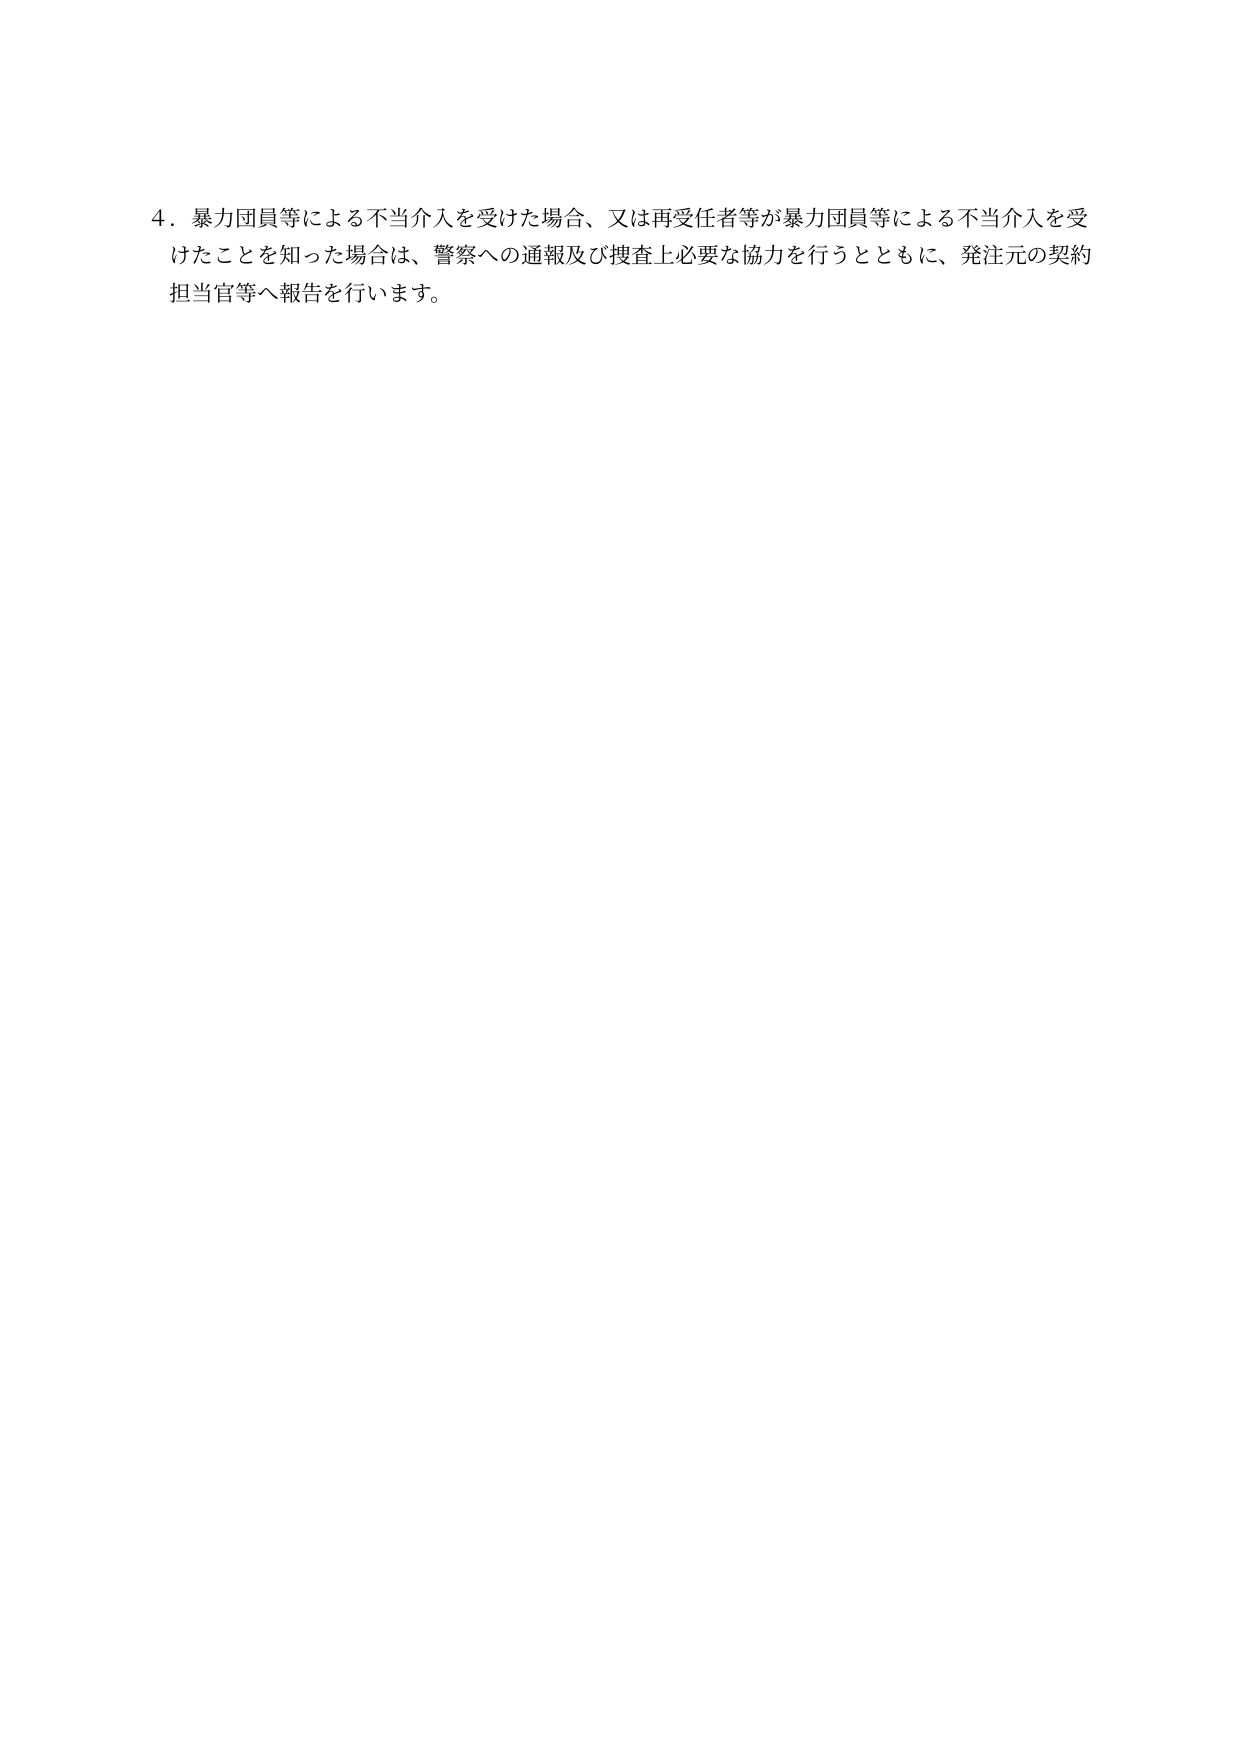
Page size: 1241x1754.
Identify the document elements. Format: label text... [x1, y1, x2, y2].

text ４．暴力団員等による不当介入を受けた場合、又は再受任者等が暴力団員等による不当介入を受けたことを知った場合は、警察への通報及び捜査上必要な協力を行うとともに、発注元の契約担当官等へ報告を行います。 [148, 198, 1092, 311]
